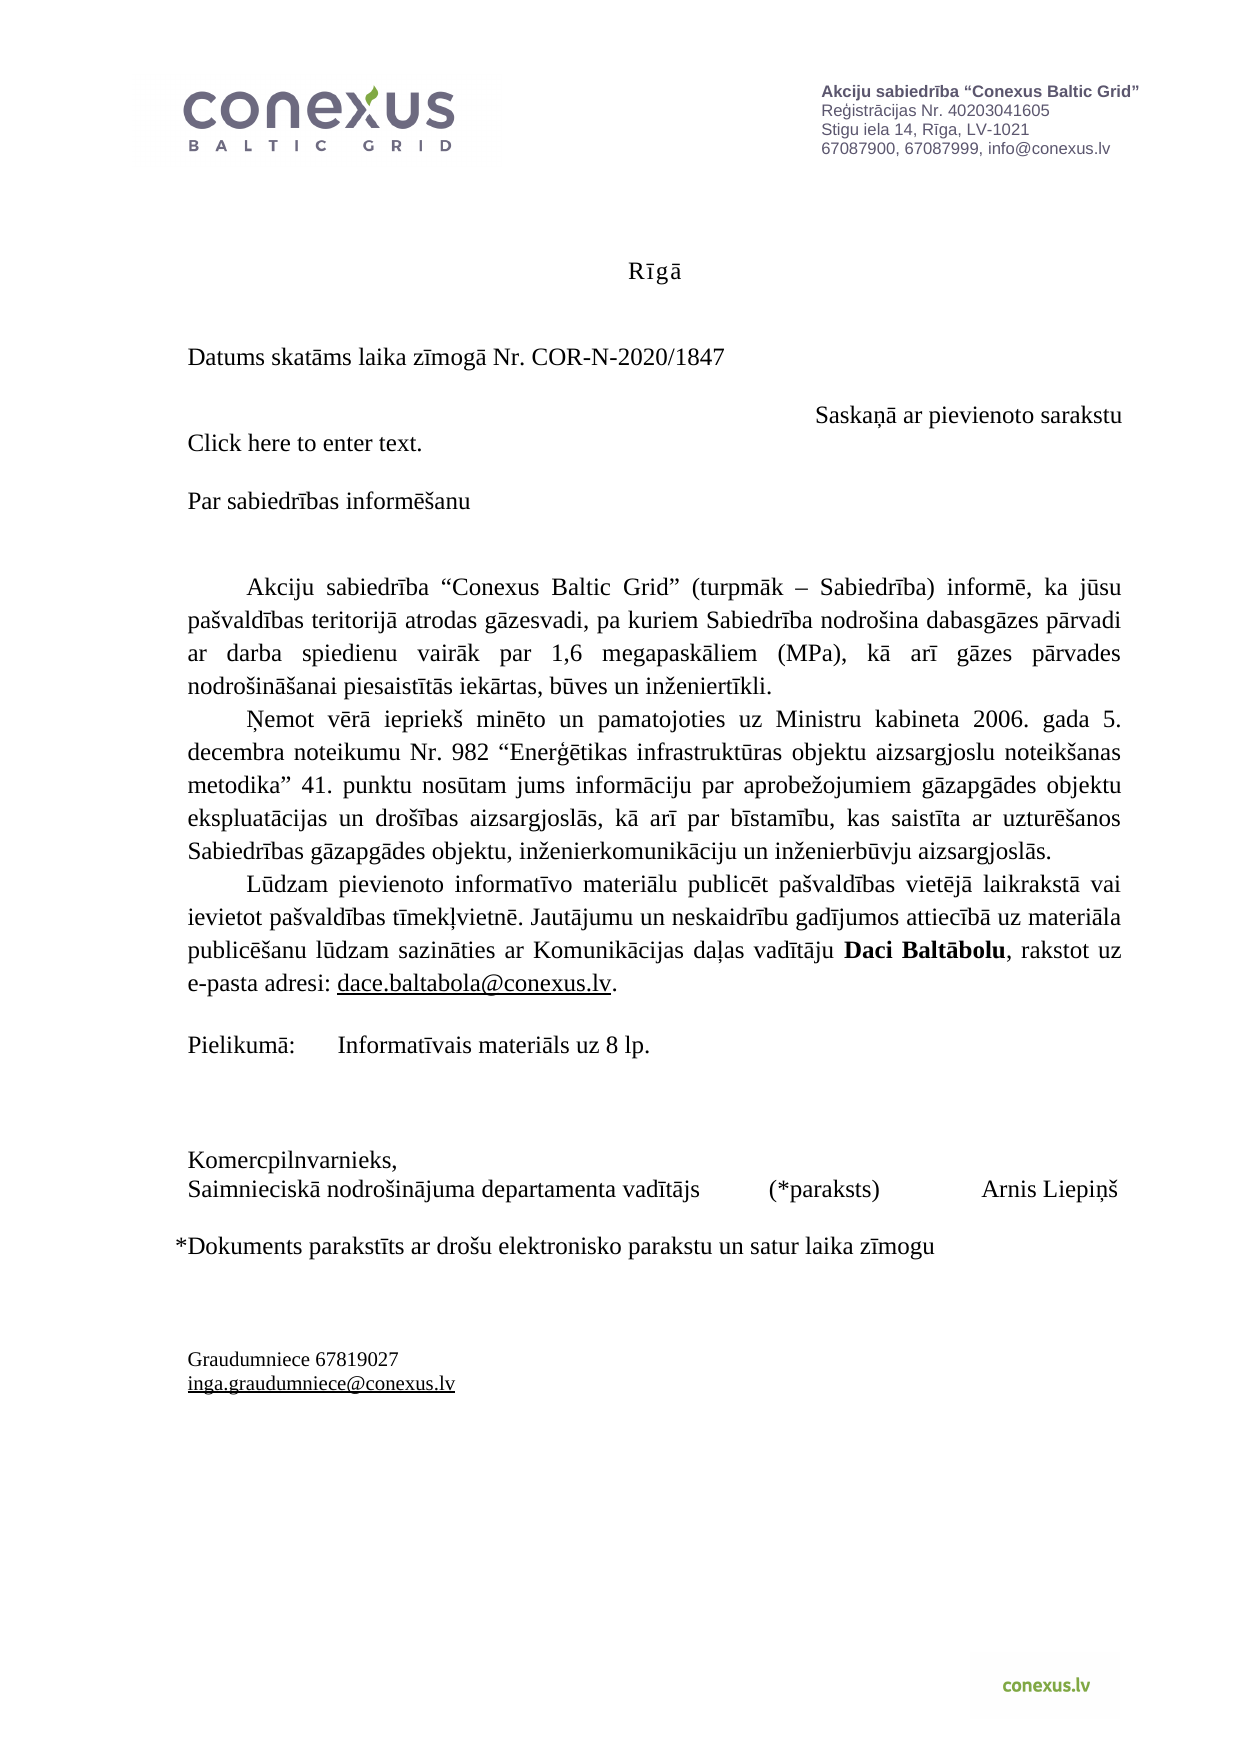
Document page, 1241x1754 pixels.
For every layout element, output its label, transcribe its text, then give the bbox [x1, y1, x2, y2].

text inga.graudumniece@conexus.lv [187, 1371, 1122, 1394]
text Komercpilnvarnieks, [187, 1145, 1122, 1174]
text Par [187, 486, 1122, 515]
picture [970, 1652, 1120, 1718]
text Nr. COR-N-/ [187, 342, 1122, 371]
picture [131, 74, 502, 172]
text *Dokuments parakstīts ar drošu elektronisko parakstu un satur laika zīmogu [175, 1231, 1122, 1260]
